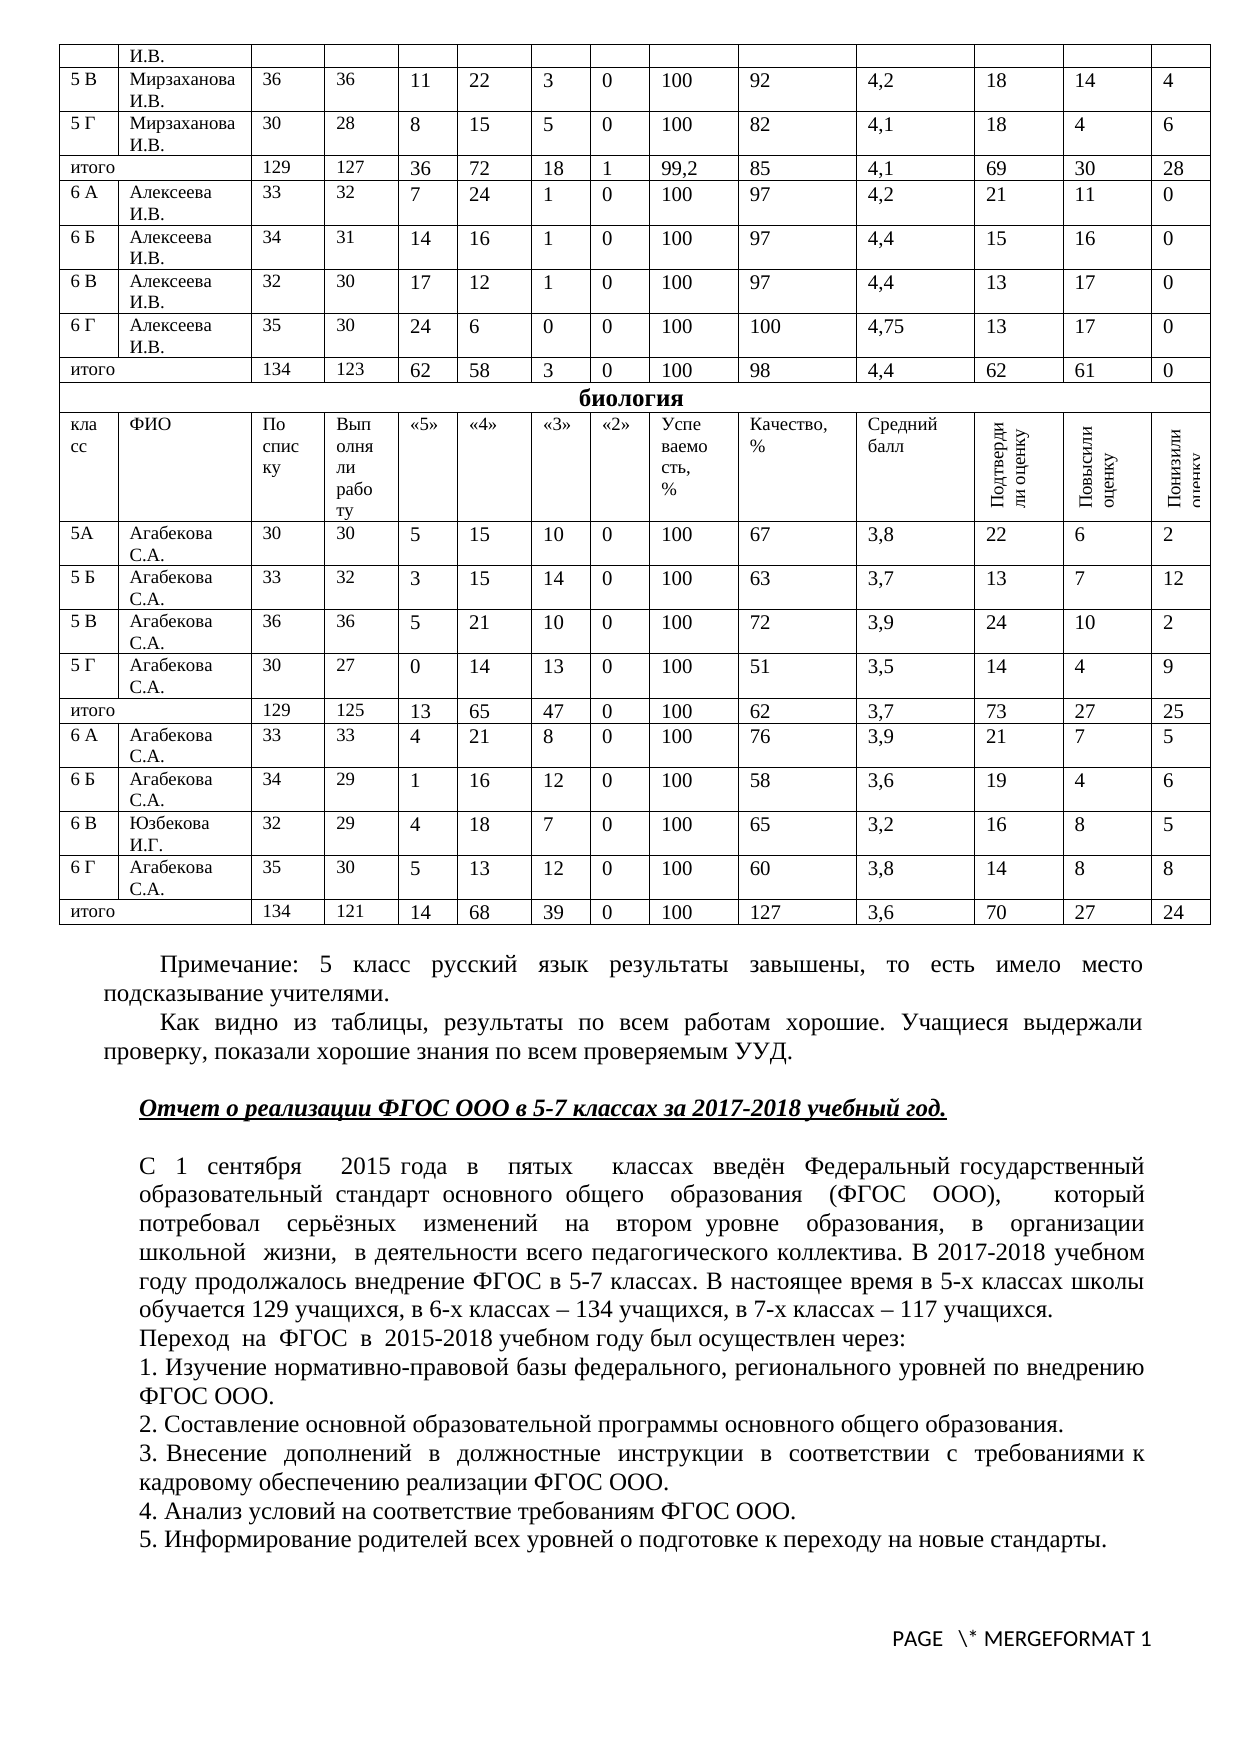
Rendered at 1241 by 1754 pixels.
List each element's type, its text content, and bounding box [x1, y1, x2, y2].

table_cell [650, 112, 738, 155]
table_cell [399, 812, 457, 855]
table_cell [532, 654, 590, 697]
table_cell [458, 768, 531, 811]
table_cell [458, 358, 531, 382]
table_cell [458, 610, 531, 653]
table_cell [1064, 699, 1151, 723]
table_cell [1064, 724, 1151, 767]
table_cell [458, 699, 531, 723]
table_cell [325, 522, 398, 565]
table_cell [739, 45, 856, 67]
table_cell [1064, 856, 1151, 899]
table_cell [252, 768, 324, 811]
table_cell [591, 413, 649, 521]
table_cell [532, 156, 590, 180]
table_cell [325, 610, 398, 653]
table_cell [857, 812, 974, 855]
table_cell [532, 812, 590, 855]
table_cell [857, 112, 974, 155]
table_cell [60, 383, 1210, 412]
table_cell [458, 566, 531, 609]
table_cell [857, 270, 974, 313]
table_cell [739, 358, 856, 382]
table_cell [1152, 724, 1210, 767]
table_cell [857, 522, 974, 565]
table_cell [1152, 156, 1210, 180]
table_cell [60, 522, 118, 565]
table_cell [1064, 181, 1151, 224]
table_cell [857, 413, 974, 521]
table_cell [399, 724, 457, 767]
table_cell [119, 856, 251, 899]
text 4. Анализ условий на соответствие требованиям ФГОС ООО. [139, 1496, 1146, 1524]
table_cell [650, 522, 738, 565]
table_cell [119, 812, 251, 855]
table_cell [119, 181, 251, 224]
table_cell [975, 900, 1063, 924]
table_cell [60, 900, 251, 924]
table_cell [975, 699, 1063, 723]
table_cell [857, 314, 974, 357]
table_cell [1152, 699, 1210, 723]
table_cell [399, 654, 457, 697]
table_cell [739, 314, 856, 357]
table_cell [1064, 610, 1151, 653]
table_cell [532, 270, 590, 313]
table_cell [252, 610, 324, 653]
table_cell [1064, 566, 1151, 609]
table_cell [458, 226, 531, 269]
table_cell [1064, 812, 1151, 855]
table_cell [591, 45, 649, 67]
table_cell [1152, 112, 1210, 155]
text 1. Изучение нормативно-правовой базы федерального, регионального уровней по внедрению ФГОС ООО. [139, 1352, 1146, 1409]
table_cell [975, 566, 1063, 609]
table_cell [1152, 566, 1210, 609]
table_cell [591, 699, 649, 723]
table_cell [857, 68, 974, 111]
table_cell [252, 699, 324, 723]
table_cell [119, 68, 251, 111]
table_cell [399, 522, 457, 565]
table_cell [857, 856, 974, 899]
text Примечание: 5 класс русский язык результаты завышены, то есть имело место подсказывание учителями. [103, 949, 1144, 1007]
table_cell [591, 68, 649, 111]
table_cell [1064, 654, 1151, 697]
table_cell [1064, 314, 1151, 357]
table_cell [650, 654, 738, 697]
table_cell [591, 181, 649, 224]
text Как видно из таблицы, результаты по всем работам хорошие. Учащиеся выдержали проверку, показали хорошие знания по всем проверяемым УУД. [103, 1007, 1144, 1064]
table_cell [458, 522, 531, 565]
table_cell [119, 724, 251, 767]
text С 1 сентября 2015 года в пятых классах введён Федеральный государственный образовательный стандарт основного общего образования (ФГОС ООО), который потребовал серьёзных изменений на втором уровне образования, в организации школьной жизни, в деятельности всего педагогического коллектива. В 2017-2018 учебном году продолжалось внедрение ФГОС в 5-7 классах. В настоящее время в 5-х классах школы обучается 129 учащихся, в 6-х классах – 134 учащихся, в 7-х классах – 117 учащихся. [139, 1151, 1146, 1323]
text 2. Составление основной образовательной программы основного общего образования. [139, 1409, 1146, 1438]
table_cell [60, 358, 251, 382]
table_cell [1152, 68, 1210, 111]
text 3. Внесение дополнений в должностные инструкции в соответствии с требованиями к кадровому обеспечению реализации ФГОС ООО. [139, 1438, 1146, 1496]
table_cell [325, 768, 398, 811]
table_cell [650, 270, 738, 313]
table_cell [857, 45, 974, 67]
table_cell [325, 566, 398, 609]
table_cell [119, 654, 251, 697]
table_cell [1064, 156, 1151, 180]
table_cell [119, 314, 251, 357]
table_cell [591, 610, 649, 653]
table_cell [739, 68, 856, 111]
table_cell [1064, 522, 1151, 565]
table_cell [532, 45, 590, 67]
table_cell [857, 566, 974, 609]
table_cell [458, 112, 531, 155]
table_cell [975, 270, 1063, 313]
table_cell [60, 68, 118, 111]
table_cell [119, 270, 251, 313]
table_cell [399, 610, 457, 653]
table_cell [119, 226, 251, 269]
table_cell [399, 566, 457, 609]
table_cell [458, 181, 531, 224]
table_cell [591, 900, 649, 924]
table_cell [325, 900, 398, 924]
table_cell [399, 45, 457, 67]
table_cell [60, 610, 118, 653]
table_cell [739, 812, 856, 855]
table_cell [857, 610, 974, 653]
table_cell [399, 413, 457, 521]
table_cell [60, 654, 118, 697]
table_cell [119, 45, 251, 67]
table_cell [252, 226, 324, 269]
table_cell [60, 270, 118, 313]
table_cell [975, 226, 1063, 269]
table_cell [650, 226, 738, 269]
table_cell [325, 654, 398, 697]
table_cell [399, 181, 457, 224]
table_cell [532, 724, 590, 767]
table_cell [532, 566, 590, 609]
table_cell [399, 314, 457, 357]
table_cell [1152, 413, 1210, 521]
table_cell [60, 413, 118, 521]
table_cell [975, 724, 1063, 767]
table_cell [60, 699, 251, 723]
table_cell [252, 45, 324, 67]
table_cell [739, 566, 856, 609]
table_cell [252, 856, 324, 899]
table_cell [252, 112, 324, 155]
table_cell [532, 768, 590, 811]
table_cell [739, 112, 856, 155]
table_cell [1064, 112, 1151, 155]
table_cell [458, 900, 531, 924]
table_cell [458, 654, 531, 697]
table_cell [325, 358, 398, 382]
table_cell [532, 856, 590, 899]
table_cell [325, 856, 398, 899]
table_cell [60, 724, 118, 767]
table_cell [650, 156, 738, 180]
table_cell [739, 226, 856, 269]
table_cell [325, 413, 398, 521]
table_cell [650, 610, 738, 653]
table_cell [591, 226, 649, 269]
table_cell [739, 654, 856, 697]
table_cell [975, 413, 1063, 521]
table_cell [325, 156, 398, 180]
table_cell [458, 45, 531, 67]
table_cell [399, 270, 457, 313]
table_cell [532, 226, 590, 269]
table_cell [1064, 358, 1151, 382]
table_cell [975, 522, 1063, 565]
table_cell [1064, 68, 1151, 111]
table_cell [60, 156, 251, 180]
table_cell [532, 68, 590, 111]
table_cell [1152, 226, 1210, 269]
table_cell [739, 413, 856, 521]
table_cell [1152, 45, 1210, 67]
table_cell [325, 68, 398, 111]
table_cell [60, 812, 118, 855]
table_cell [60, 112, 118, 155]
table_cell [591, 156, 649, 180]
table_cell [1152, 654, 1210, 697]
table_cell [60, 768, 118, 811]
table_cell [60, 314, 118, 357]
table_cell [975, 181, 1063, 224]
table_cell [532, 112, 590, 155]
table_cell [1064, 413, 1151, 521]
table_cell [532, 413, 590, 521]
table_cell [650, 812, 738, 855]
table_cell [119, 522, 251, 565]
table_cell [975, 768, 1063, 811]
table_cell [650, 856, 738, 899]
text Отчет о реализации ФГОС ООО в 5-7 классах за 2017-2018 учебный год. [139, 1093, 1146, 1122]
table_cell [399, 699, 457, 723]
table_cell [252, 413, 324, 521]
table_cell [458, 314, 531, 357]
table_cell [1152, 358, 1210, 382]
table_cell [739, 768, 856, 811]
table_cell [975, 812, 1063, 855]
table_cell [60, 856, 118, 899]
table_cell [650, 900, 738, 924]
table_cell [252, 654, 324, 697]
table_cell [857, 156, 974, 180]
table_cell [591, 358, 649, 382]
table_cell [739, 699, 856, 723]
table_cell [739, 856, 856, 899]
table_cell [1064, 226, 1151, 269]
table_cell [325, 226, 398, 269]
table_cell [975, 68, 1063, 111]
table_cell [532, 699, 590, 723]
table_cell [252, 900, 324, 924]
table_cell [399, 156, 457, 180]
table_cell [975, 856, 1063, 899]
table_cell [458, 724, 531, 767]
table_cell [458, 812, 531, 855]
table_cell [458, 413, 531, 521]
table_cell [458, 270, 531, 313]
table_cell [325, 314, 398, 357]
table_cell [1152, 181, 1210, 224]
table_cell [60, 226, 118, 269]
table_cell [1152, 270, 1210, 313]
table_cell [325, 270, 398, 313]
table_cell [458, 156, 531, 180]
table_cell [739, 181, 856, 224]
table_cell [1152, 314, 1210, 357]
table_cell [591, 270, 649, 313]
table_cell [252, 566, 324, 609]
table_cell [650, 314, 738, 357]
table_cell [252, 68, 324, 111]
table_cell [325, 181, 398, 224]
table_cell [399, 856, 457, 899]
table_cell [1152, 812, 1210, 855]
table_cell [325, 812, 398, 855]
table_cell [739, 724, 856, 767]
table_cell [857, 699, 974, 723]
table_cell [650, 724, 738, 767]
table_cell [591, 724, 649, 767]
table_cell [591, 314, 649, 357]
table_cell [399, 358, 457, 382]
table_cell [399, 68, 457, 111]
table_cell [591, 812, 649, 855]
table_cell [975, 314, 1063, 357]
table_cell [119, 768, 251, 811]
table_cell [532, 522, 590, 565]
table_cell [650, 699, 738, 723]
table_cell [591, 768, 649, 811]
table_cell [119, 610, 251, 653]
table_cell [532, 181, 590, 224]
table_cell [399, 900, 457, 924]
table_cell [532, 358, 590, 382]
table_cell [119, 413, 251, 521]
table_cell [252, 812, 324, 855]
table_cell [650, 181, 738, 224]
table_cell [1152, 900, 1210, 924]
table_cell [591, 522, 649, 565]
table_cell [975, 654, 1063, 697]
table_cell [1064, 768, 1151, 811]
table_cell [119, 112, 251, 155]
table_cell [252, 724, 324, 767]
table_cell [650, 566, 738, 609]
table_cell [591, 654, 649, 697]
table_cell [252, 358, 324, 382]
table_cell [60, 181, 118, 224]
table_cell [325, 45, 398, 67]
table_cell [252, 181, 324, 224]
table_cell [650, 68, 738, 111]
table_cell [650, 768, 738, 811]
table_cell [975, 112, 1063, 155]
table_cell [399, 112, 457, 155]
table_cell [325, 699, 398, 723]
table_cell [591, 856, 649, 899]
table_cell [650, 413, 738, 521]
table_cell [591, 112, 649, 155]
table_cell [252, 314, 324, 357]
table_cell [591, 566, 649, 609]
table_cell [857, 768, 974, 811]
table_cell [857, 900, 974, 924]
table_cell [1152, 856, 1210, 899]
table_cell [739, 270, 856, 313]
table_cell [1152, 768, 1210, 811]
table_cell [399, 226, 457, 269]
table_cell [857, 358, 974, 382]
text Переход на ФГОС в 2015-2018 учебном году был осуществлен через: [139, 1323, 1146, 1352]
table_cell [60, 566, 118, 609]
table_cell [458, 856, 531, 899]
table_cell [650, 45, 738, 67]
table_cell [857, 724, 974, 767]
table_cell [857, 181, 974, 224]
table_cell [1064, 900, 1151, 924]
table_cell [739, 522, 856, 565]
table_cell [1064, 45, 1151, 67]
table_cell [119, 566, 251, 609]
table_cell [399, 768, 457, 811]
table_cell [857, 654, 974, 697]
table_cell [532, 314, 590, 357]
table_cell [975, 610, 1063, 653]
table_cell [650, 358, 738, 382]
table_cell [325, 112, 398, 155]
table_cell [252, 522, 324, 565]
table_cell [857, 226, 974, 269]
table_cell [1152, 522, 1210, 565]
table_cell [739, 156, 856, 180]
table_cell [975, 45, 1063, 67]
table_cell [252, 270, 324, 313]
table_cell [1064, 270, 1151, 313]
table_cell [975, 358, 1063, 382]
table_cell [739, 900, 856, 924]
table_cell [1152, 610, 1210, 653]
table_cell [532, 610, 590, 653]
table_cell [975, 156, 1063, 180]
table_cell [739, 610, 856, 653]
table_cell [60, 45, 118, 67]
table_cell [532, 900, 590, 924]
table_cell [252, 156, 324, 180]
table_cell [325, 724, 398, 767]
text 5. Информирование родителей всех уровней о подготовке к переходу на новые стандарты. [139, 1524, 1146, 1553]
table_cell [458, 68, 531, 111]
